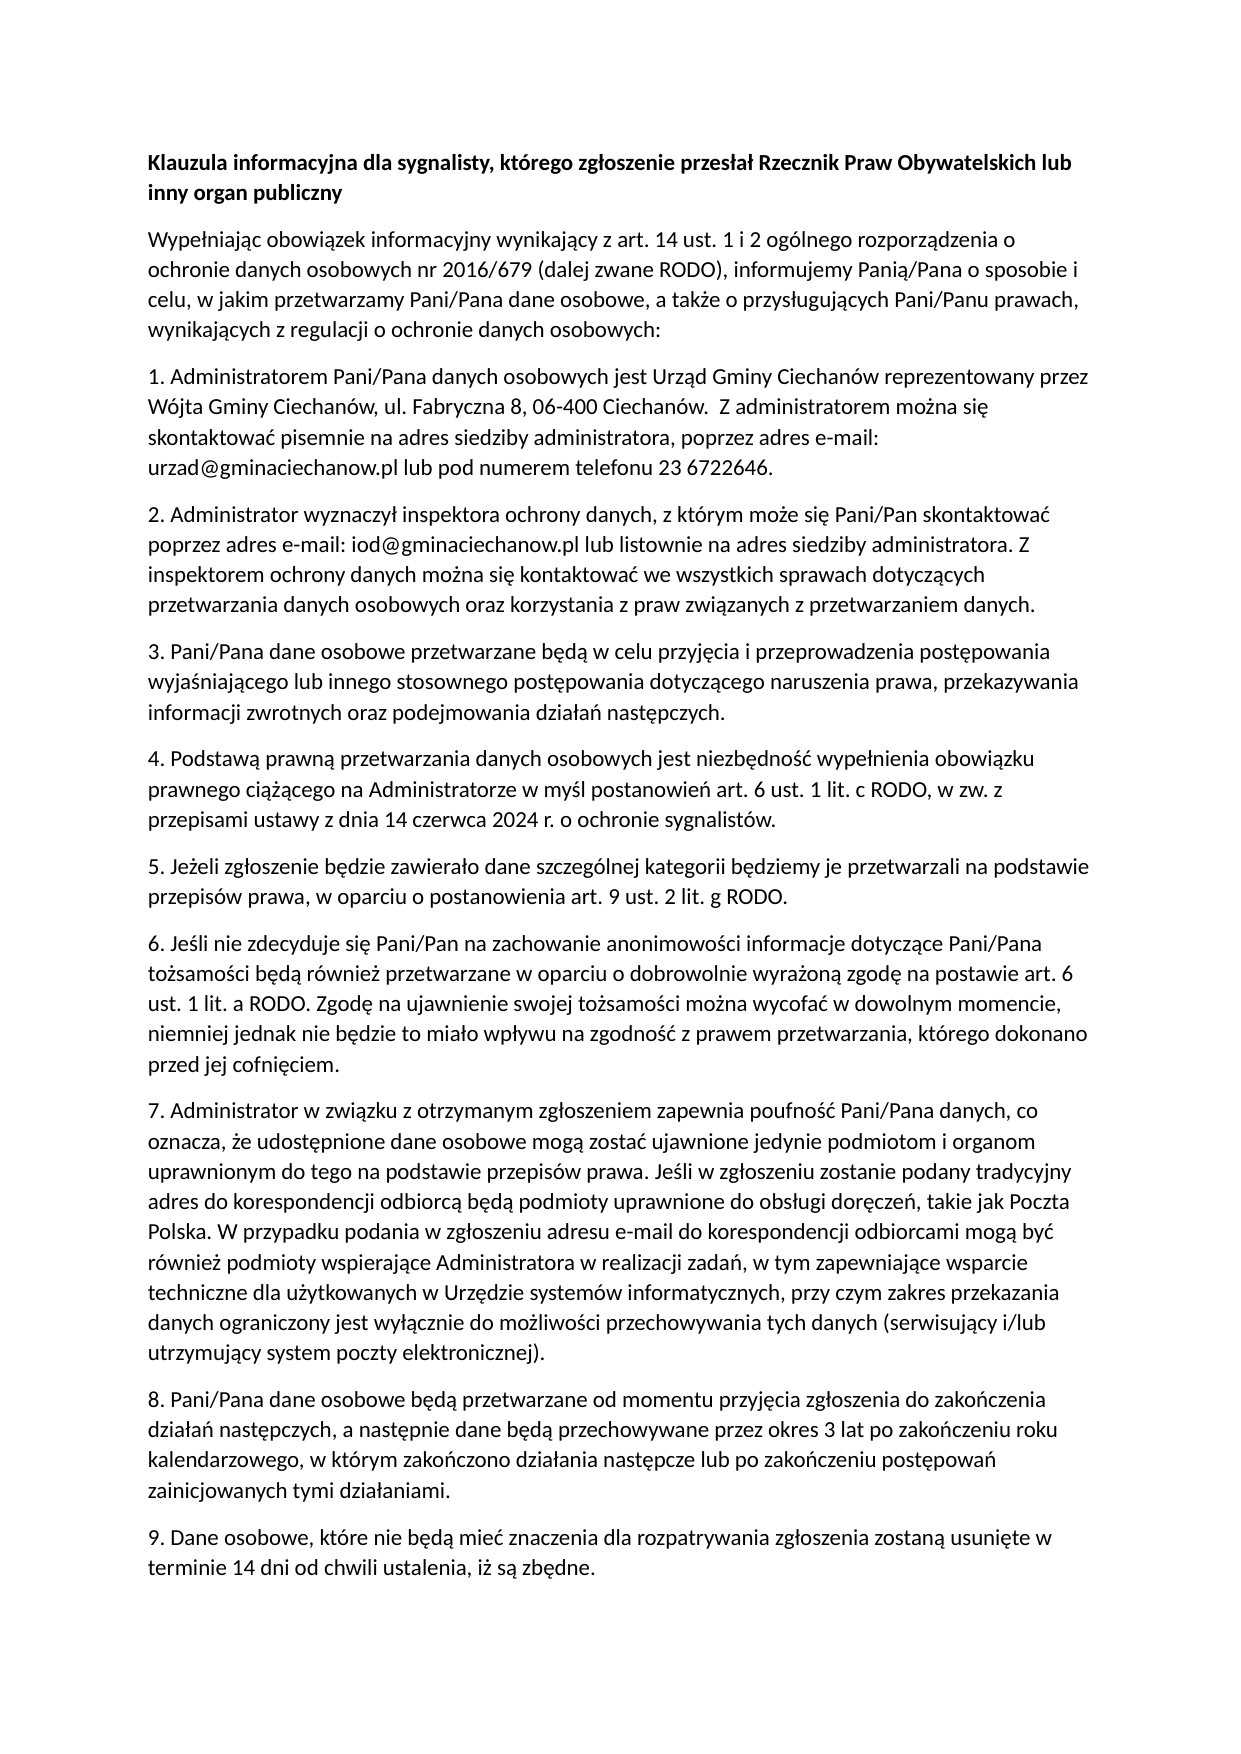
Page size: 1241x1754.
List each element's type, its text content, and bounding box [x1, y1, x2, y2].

text 6. Jeśli nie zdecyduje się Pani/Pan na zachowanie anonimowości informacje dotyczące Pani/Pana tożsamości będą również przetwarzane w oparciu o dobrowolnie wyrażoną zgodę na postawie art. 6 ust. 1 lit. a RODO. Zgodę na ujawnienie swojej tożsamości można wycofać w dowolnym momencie, niemniej jednak nie będzie to miało wpływu na zgodność z prawem przetwarzania, którego dokonano przed jej cofnięciem. [148, 929, 1093, 1078]
text 9. Dane osobowe, które nie będą mieć znaczenia dla rozpatrywania zgłoszenia zostaną usunięte w terminie 14 dni od chwili ustalenia, iż są zbędne. [148, 1523, 1093, 1581]
text 2. Administrator wyznaczył inspektora ochrony danych, z którym może się Pani/Pan skontaktować poprzez adres e-mail: iod@gminaciechanow.pl lub listownie na adres siedziby administratora. Z inspektorem ochrony danych można się kontaktować we wszystkich sprawach dotyczących przetwarzania danych osobowych oraz korzystania z praw związanych z przetwarzaniem danych. [148, 500, 1093, 618]
text 5. Jeżeli zgłoszenie będzie zawierało dane szczególnej kategorii będziemy je przetwarzali na podstawie przepisów prawa, w oparciu o postanowienia art. 9 ust. 2 lit. g RODO. [148, 852, 1093, 910]
text 3. Pani/Pana dane osobowe przetwarzane będą w celu przyjęcia i przeprowadzenia postępowania wyjaśniającego lub innego stosownego postępowania dotyczącego naruszenia prawa, przekazywania informacji zwrotnych oraz podejmowania działań następczych. [148, 637, 1093, 726]
text 7. Administrator w związku z otrzymanym zgłoszeniem zapewnia poufność Pani/Pana danych, co oznacza, że udostępnione dane osobowe mogą zostać ujawnione jedynie podmiotom i organom uprawnionym do tego na podstawie przepisów prawa. Jeśli w zgłoszeniu zostanie podany tradycyjny adres do korespondencji odbiorcą będą podmioty uprawnione do obsługi doręczeń, takie jak Poczta Polska. W przypadku podania w zgłoszeniu adresu e-mail do korespondencji odbiorcami mogą być również podmioty wspierające Administratora w realizacji zadań, w tym zapewniające wsparcie techniczne dla użytkowanych w Urzędzie systemów informatycznych, przy czym zakres przekazania danych ograniczony jest wyłącznie do możliwości przechowywania tych danych (serwisujący i/lub utrzymujący system poczty elektronicznej). [148, 1097, 1093, 1366]
text 1. Administratorem Pani/Pana danych osobowych jest Urząd Gminy Ciechanów reprezentowany przez Wójta Gminy Ciechanów, ul. Fabryczna 8, 06-400 Ciechanów. Z administratorem można się skontaktować pisemnie na adres siedziby administratora, poprzez adres e-mail: urzad@gminaciechanow.pl lub pod numerem telefonu 23 6722646. [148, 362, 1093, 481]
text Klauzula informacyjna dla sygnalisty, którego zgłoszenie przesłał Rzecznik Praw Obywatelskich lub inny organ publiczny [148, 148, 1093, 206]
text 4. Podstawą prawną przetwarzania danych osobowych jest niezbędność wypełnienia obowiązku prawnego ciążącego na Administratorze w myśl postanowień art. 6 ust. 1 lit. c RODO, w zw. z przepisami ustawy z dnia 14 czerwca 2024 r. o ochronie sygnalistów. [148, 744, 1093, 833]
text Wypełniając obowiązek informacyjny wynikający z art. 14 ust. 1 i 2 ogólnego rozporządzenia o ochronie danych osobowych nr 2016/679 (dalej zwane RODO), informujemy Panią/Pana o sposobie i celu, w jakim przetwarzamy Pani/Pana dane osobowe, a także o przysługujących Pani/Panu prawach, wynikających z regulacji o ochronie danych osobowych: [148, 225, 1093, 343]
text 8. Pani/Pana dane osobowe będą przetwarzane od momentu przyjęcia zgłoszenia do zakończenia działań następczych, a następnie dane będą przechowywane przez okres 3 lat po zakończeniu roku kalendarzowego, w którym zakończono działania następcze lub po zakończeniu postępowań zainicjowanych tymi działaniami. [148, 1385, 1093, 1504]
